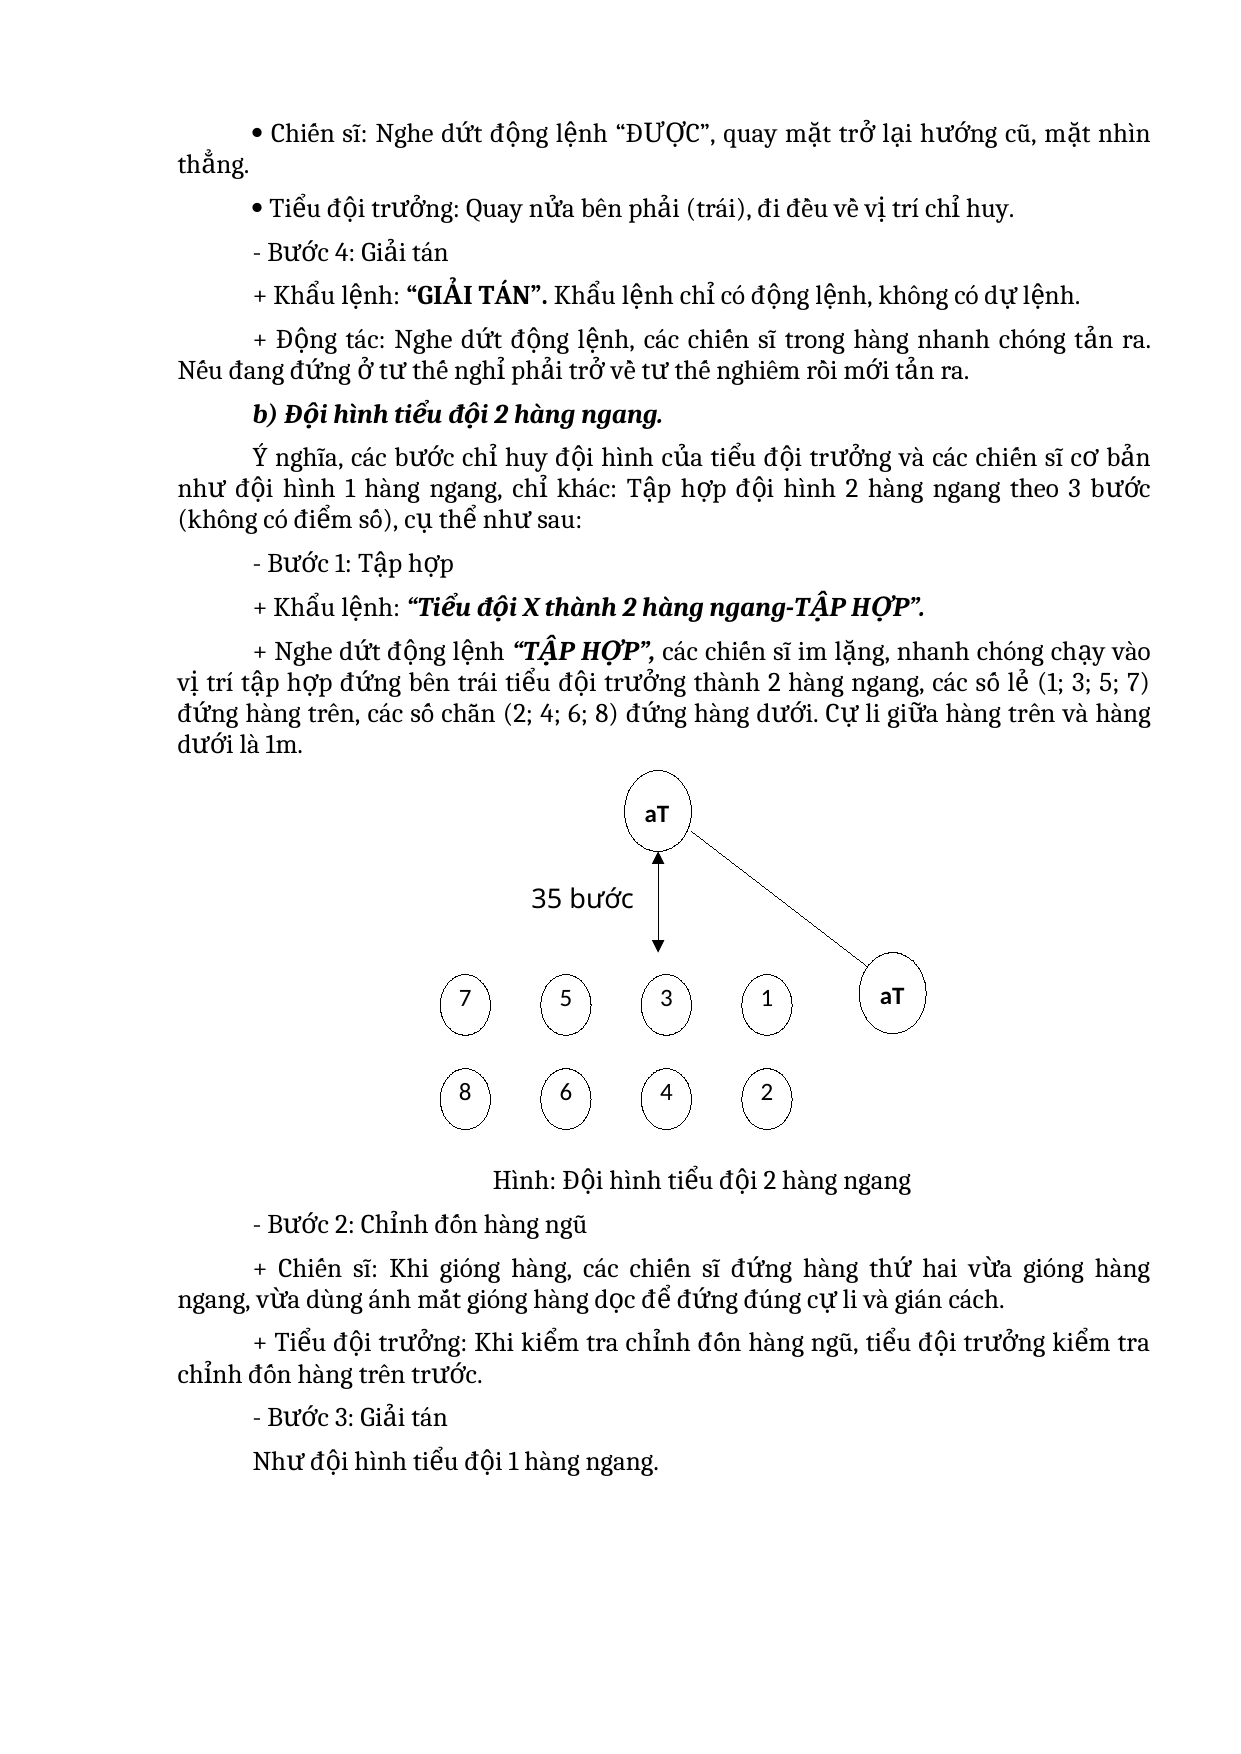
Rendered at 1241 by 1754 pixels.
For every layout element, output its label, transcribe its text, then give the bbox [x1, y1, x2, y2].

text Chiến sĩ: Nghe dứt động lệnh “ĐƯỢC”, quay mặt trở lại hướng cũ, mặt nhìn thẳng. [177, 118, 1152, 180]
text Hình: Đội hình tiểu đội 2 hàng ngang [177, 1165, 1152, 1197]
text - Bước 4: Giải tán [177, 237, 1152, 268]
text Tiểu đội trưởng: Quay nửa bên phải (trái), đi đều về vị trí chỉ huy. [177, 193, 1152, 224]
text - Bước 1: Tập hợp [177, 548, 1152, 579]
text + Tiểu đội trưởng: Khi kiểm tra chỉnh đốn hàng ngũ, tiểu đội trưởng kiểm tra chỉnh đốn hàng trên trước. [177, 1327, 1152, 1390]
text - Bước 2: Chỉnh đốn hàng ngũ [177, 1209, 1152, 1240]
text + Động tác: Nghe dứt động lệnh, các chiến sĩ trong hàng nhanh chóng tản ra. Nếu đang đứng ở tư thế nghỉ phải trở về tư thế nghiêm rồi mới tản ra. [177, 324, 1152, 386]
text + Nghe dứt động lệnh “TẬP HỢP”, các chiến sĩ im lặng, nhanh chóng chạy vào vị trí tập hợp đứng bên trái tiểu đội trưởng thành 2 hàng ngang, các số lẻ (1; 3; 5; 7) đứng hàng trên, các số chẵn (2; 4; 6; 8) đứng hàng dưới. Cự li giữa hàng trên và hàng dưới là 1m. [177, 636, 1152, 760]
text + Khẩu lệnh: “Tiểu đội X thành 2 hàng ngang-TẬP HỢP”. [177, 592, 1152, 623]
text b) Đội hình tiểu đội 2 hàng ngang. [177, 399, 1152, 430]
text + Khẩu lệnh: “GIẢI TÁN”. Khẩu lệnh chỉ có động lệnh, không có dự lệnh. [177, 280, 1152, 311]
text Ý nghĩa, các bước chỉ huy đội hình của tiểu đội trưởng và các chiến sĩ cơ bản như đội hình 1 hàng ngang, chỉ khác: Tập hợp đội hình 2 hàng ngang theo 3 bước (không có điểm số), cụ thể như sau: [177, 442, 1152, 536]
text Như đội hình tiểu đội 1 hàng ngang. [177, 1446, 1152, 1477]
text - Bước 3: Giải tán [177, 1402, 1152, 1433]
text + Chiến sĩ: Khi gióng hàng, các chiến sĩ đứng hàng thứ hai vừa gióng hàng ngang, vừa dùng ánh mắt gióng hàng dọc để đứng đúng cự li và gián cách. [177, 1253, 1152, 1315]
